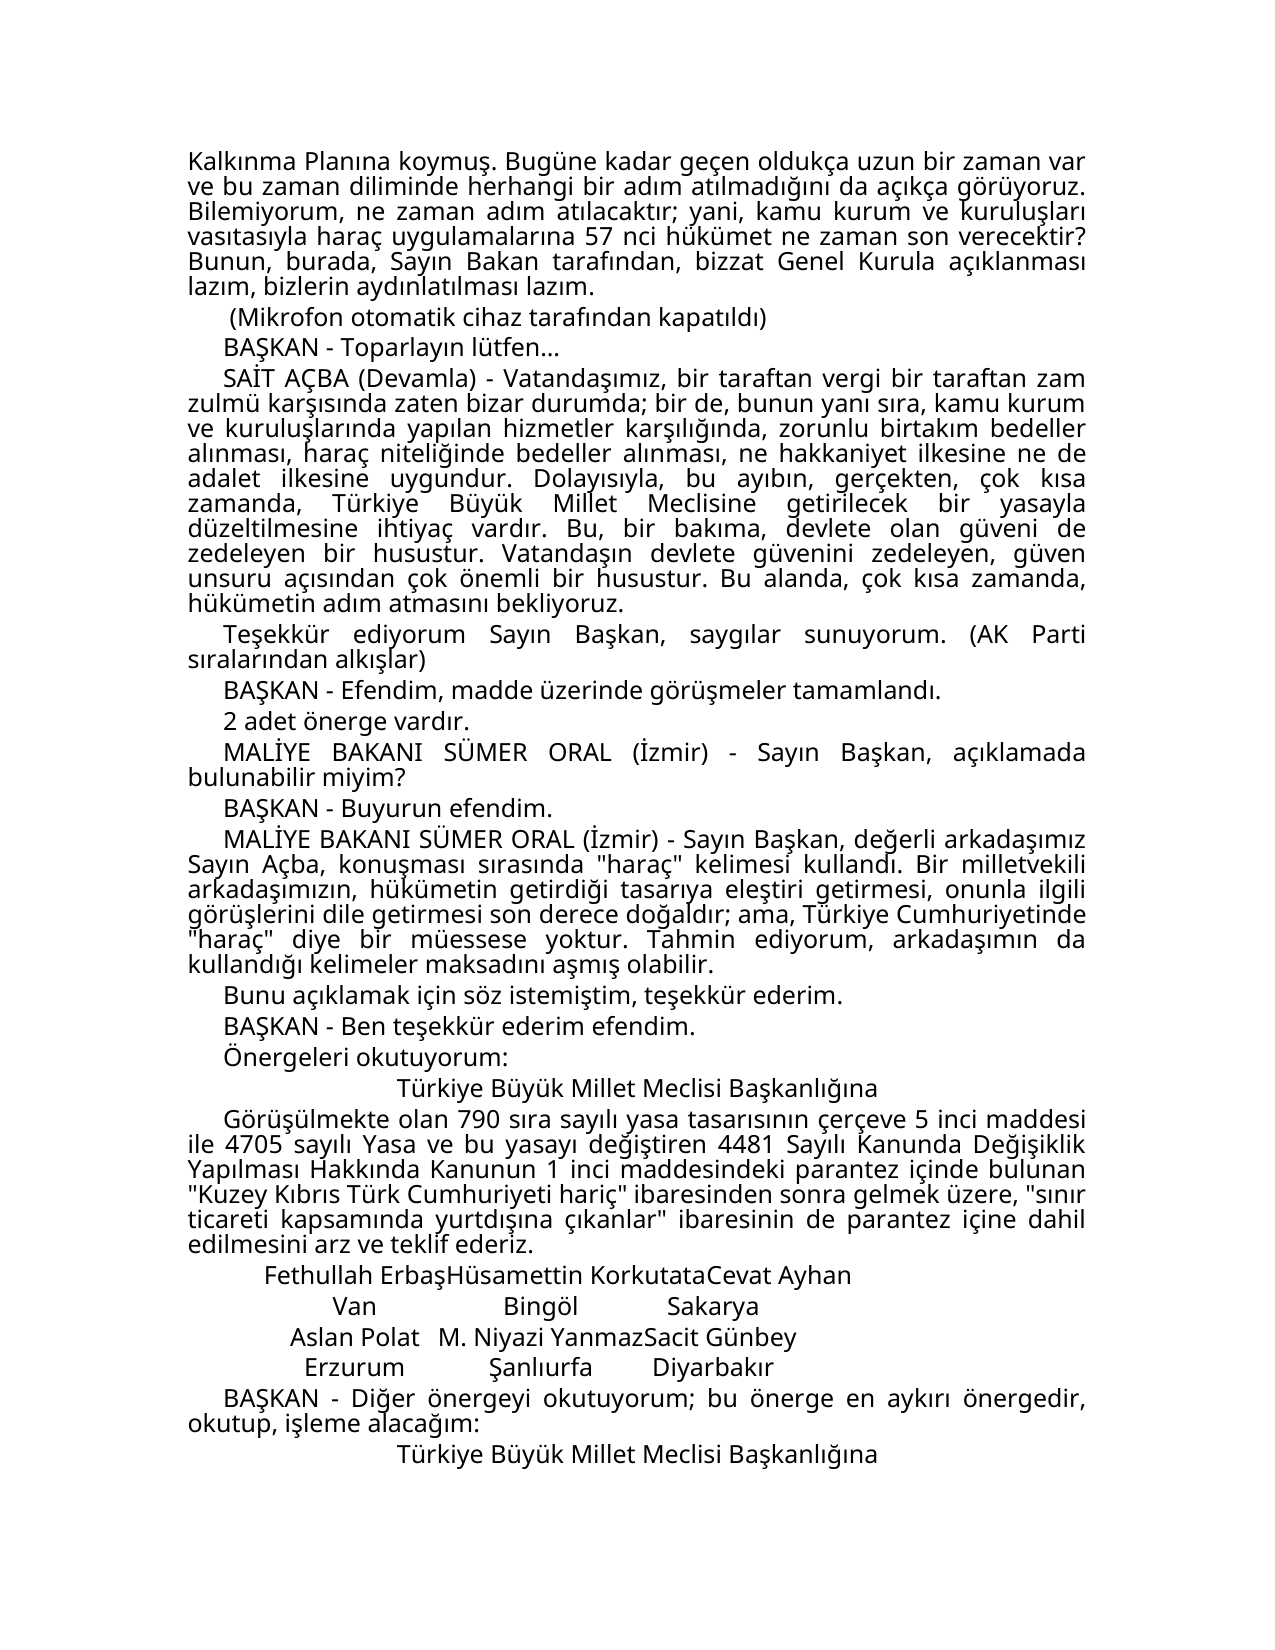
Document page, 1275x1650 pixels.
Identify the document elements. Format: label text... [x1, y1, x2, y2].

text Türkiye Büyük Millet Meclisi Başkanlığına [187, 1077, 1087, 1102]
text 2 adet önerge vardır. [187, 711, 1087, 736]
text (Mikrofon otomatik cihaz tarafından kapatıldı) [187, 306, 1087, 331]
text BAŞKAN - Toparlayın lütfen... [187, 337, 1087, 362]
text Van Bingöl Sakarya [187, 1295, 1087, 1320]
text BAŞKAN - Buyurun efendim. [187, 797, 1087, 822]
text MALİYE BAKANI SÜMER ORAL (İzmir) - Sayın Başkan, değerli arkadaşımız Sayın Açba, konuşması sırasında "haraç" kelimesi kullandı. Bir milletvekili arkadaşımızın, hükümetin getirdiği tasarıya eleştiri getirmesi, onunla ilgili görüşlerini dile getirmesi son derece doğaldır; ama, Türkiye Cumhuriyetinde "haraç" diye bir müessese yoktur. Tahmin ediyorum, arkadaşımın da kullandığı kelimeler maksadını aşmış olabilir. [187, 828, 1087, 978]
text Fethullah Erbaş Hüsamettin Korkutata Cevat Ayhan [187, 1264, 1087, 1289]
text BAŞKAN - Efendim, madde üzerinde görüşmeler tamamlandı. [187, 680, 1087, 705]
text BAŞKAN - Diğer önergeyi okutuyorum; bu önerge en aykırı önergedir, okutup, işleme alacağım: [187, 1388, 1087, 1438]
text Türkiye Büyük Millet Meclisi Başkanlığına [187, 1444, 1087, 1469]
text BAŞKAN - Ben teşekkür ederim efendim. [187, 1015, 1087, 1040]
text Görüşülmekte olan 790 sıra sayılı yasa tasarısının çerçeve 5 inci maddesi ile 4705 sayılı Yasa ve bu yasayı değiştiren 4481 Sayılı Kanunda Değişiklik Yapılması Hakkında Kanunun 1 inci maddesindeki parantez içinde bulunan "Kuzey Kıbrıs Türk Cumhuriyeti hariç" ibaresinden sonra gelmek üzere, "sınır ticareti kapsamında yurtdışına çıkanlar" ibaresinin de parantez içine dahil edilmesini arz ve teklif ederiz. [187, 1108, 1087, 1258]
text SAİT AÇBA (Devamla) - Vatandaşımız, bir taraftan vergi bir taraftan zam zulmü karşısında zaten bizar durumda; bir de, bunun yanı sıra, kamu kurum ve kuruluşlarında yapılan hizmetler karşılığında, zorunlu birtakım bedeller alınması, haraç niteliğinde bedeller alınması, ne hakkaniyet ilkesine ne de adalet ilkesine uygundur. Dolayısıyla, bu ayıbın, gerçekten, çok kısa zamanda, Türkiye Büyük Millet Meclisine getirilecek bir yasayla düzeltilmesine ihtiyaç vardır. Bu, bir bakıma, devlete olan güveni de zedeleyen bir husustur. Vatandaşın devlete güvenini zedeleyen, güven unsuru açısından çok önemli bir husustur. Bu alanda, çok kısa zamanda, hükümetin adım atmasını bekliyoruz. [187, 368, 1087, 618]
text Önergeleri okutuyorum: [187, 1046, 1087, 1071]
text Bunu açıklamak için söz istemiştim, teşekkür ederim. [187, 984, 1087, 1009]
text MALİYE BAKANI SÜMER ORAL (İzmir) - Sayın Başkan, açıklamada bulunabilir miyim? [187, 742, 1087, 792]
text Teşekkür ediyorum Sayın Başkan, saygılar sunuyorum. (AK Parti sıralarından alkışlar) [187, 624, 1087, 674]
text Erzurum Şanlıurfa Diyarbakır [187, 1357, 1087, 1382]
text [187, 150, 1087, 300]
text Aslan Polat M. Niyazi Yanmaz Sacit Günbey [187, 1326, 1087, 1351]
